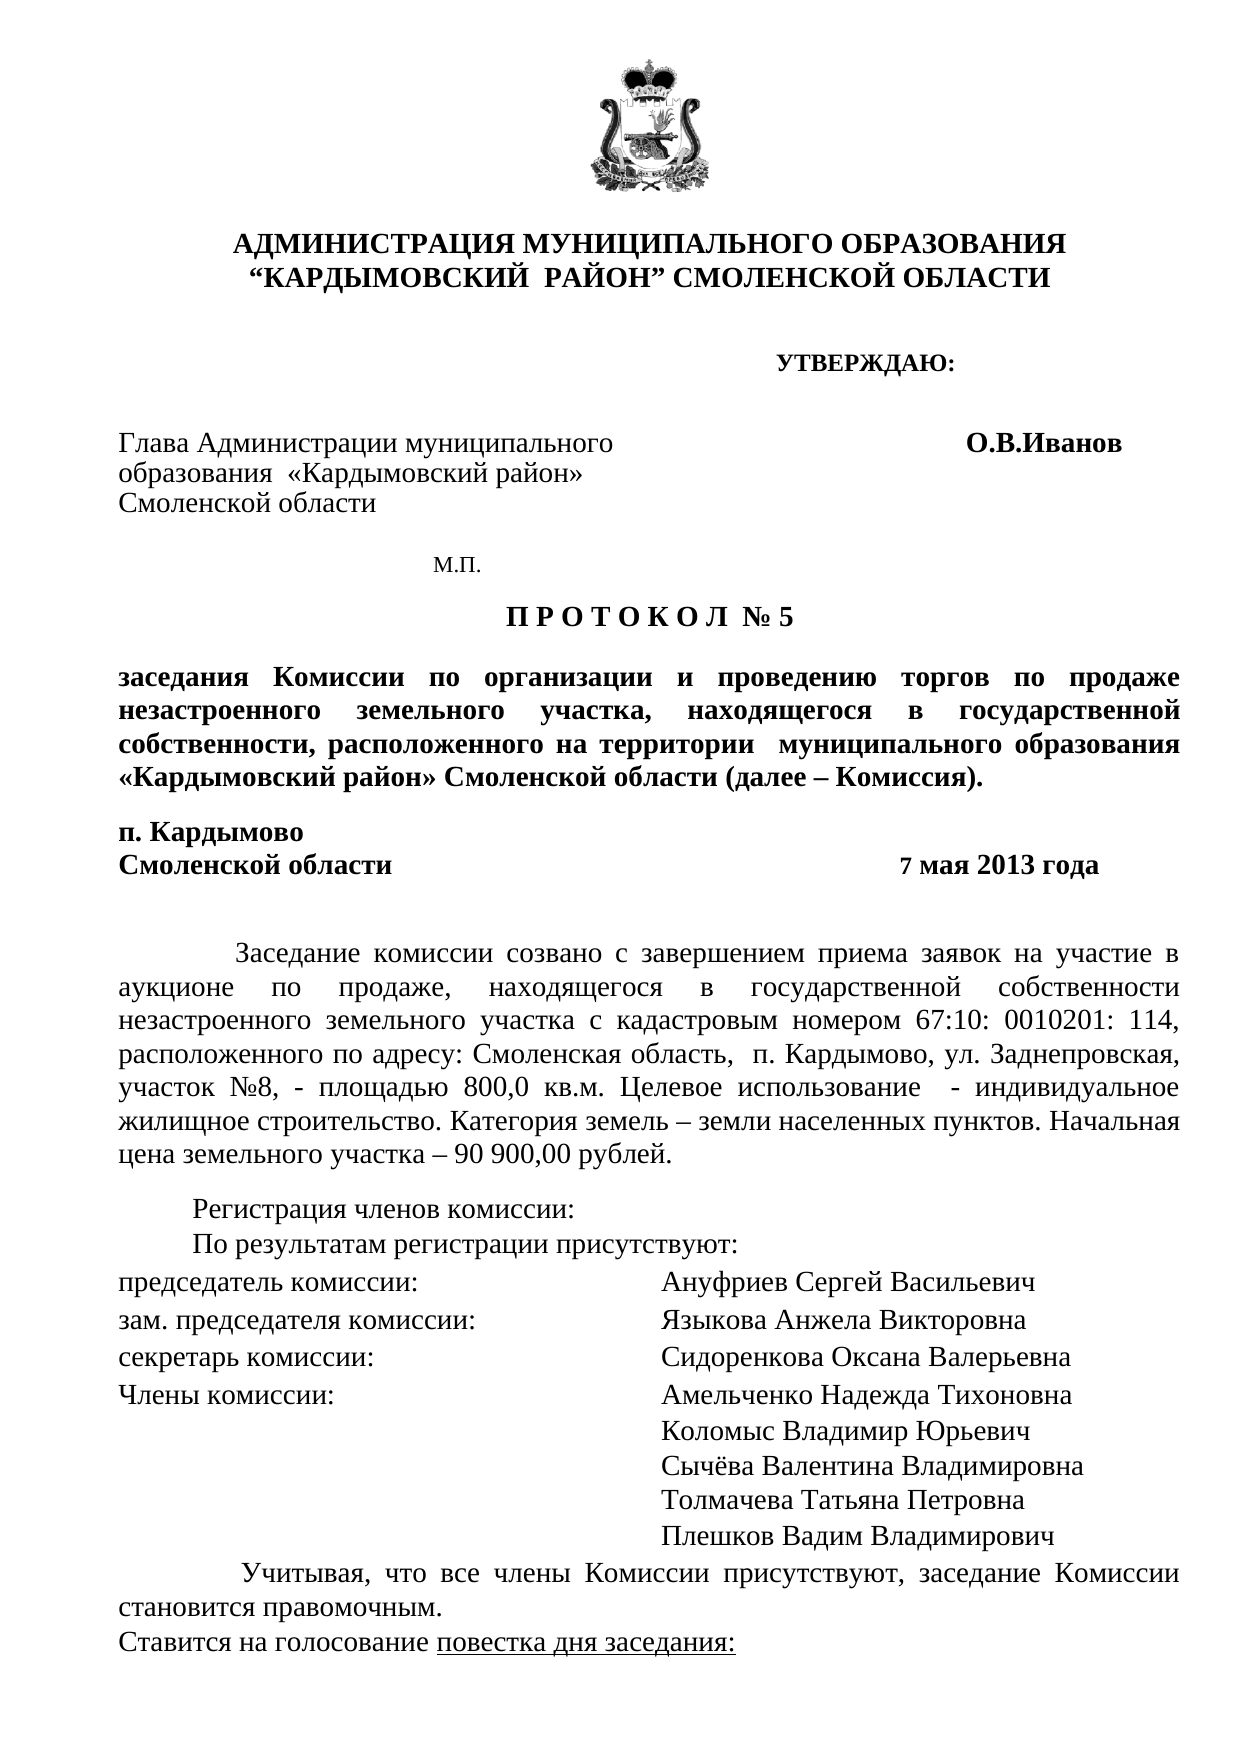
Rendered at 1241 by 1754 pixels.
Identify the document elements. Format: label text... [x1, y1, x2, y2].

picture [584, 59, 715, 202]
table_header Ануфриев Сергей Васильевич [650, 1262, 1192, 1300]
table_header председатель комиссии: [107, 1262, 649, 1300]
text П Р О Т О К О Л № 5 [118, 599, 1181, 633]
text Заседание комиссии созвано с завершением приема заявок на участие в аукционе по продаже, находящегося в государственной собственности незастроенного земельного участка с кадастровым номером 67:10: 0010201: 114, расположенного по адресу: Смоленская область, п. Кардымово, ул. Заднепровская, участок №8, - площадью 800,0 кв.м. Целевое использование - индивидуальное жилищное строительство. Категория земель – земли населенных пунктов. Начальная цена земельного участка – 90 900,00 рублей. [118, 935, 1181, 1170]
text АДМИНИСТРАЦИЯ МУНИЦИПАЛЬНОГО ОБРАЗОВАНИЯ [118, 226, 1181, 260]
text Учитывая, что все члены Комиссии присутствуют, заседание Комиссии становится правомочным. [118, 1555, 1181, 1622]
table_cell зам. председателя комиссии: [107, 1300, 649, 1337]
table_cell Языкова Анжела Викторовна [650, 1300, 1192, 1337]
text По результатам регистрации присутствуют: [118, 1226, 1181, 1260]
text Ставится на голосование повестка дня заседания: [118, 1624, 1181, 1658]
text п. Кардымово [118, 814, 1181, 847]
text Смоленской области 7 мая 2013 года [118, 847, 1181, 881]
table_header О.В.Иванов [650, 399, 1137, 518]
table_cell Сидоренкова Оксана Валерьевна [650, 1338, 1192, 1375]
text Регистрация членов комиссии: [118, 1191, 1181, 1224]
table_cell Амельченко Надежда Тихоновна Коломыс Владимир Юрьевич Сычёва Валентина Владимировна Толмачева Татьяна Петровна Плешков Вадим Владимирович [650, 1375, 1192, 1553]
table_cell Члены комиссии: [107, 1375, 649, 1553]
table_cell секретарь комиссии: [107, 1338, 649, 1375]
text УТВЕРЖДАЮ: [280, 348, 1037, 378]
text “КАРДЫМОВСКИЙ РАЙОН” СМОЛЕНСКОЙ ОБЛАСТИ [118, 260, 1181, 293]
table_header Глава Администрации муниципального образования «Кардымовский район» Смоленской области [107, 399, 649, 518]
text М.П. [280, 548, 1184, 578]
text заседания Комиссии по организации и проведению торгов по продаже незастроенного земельного участка, находящегося в государственной собственности, расположенного на территории муниципального образования «Кардымовский район» Смоленской области (далее – Комиссия). [118, 659, 1181, 793]
